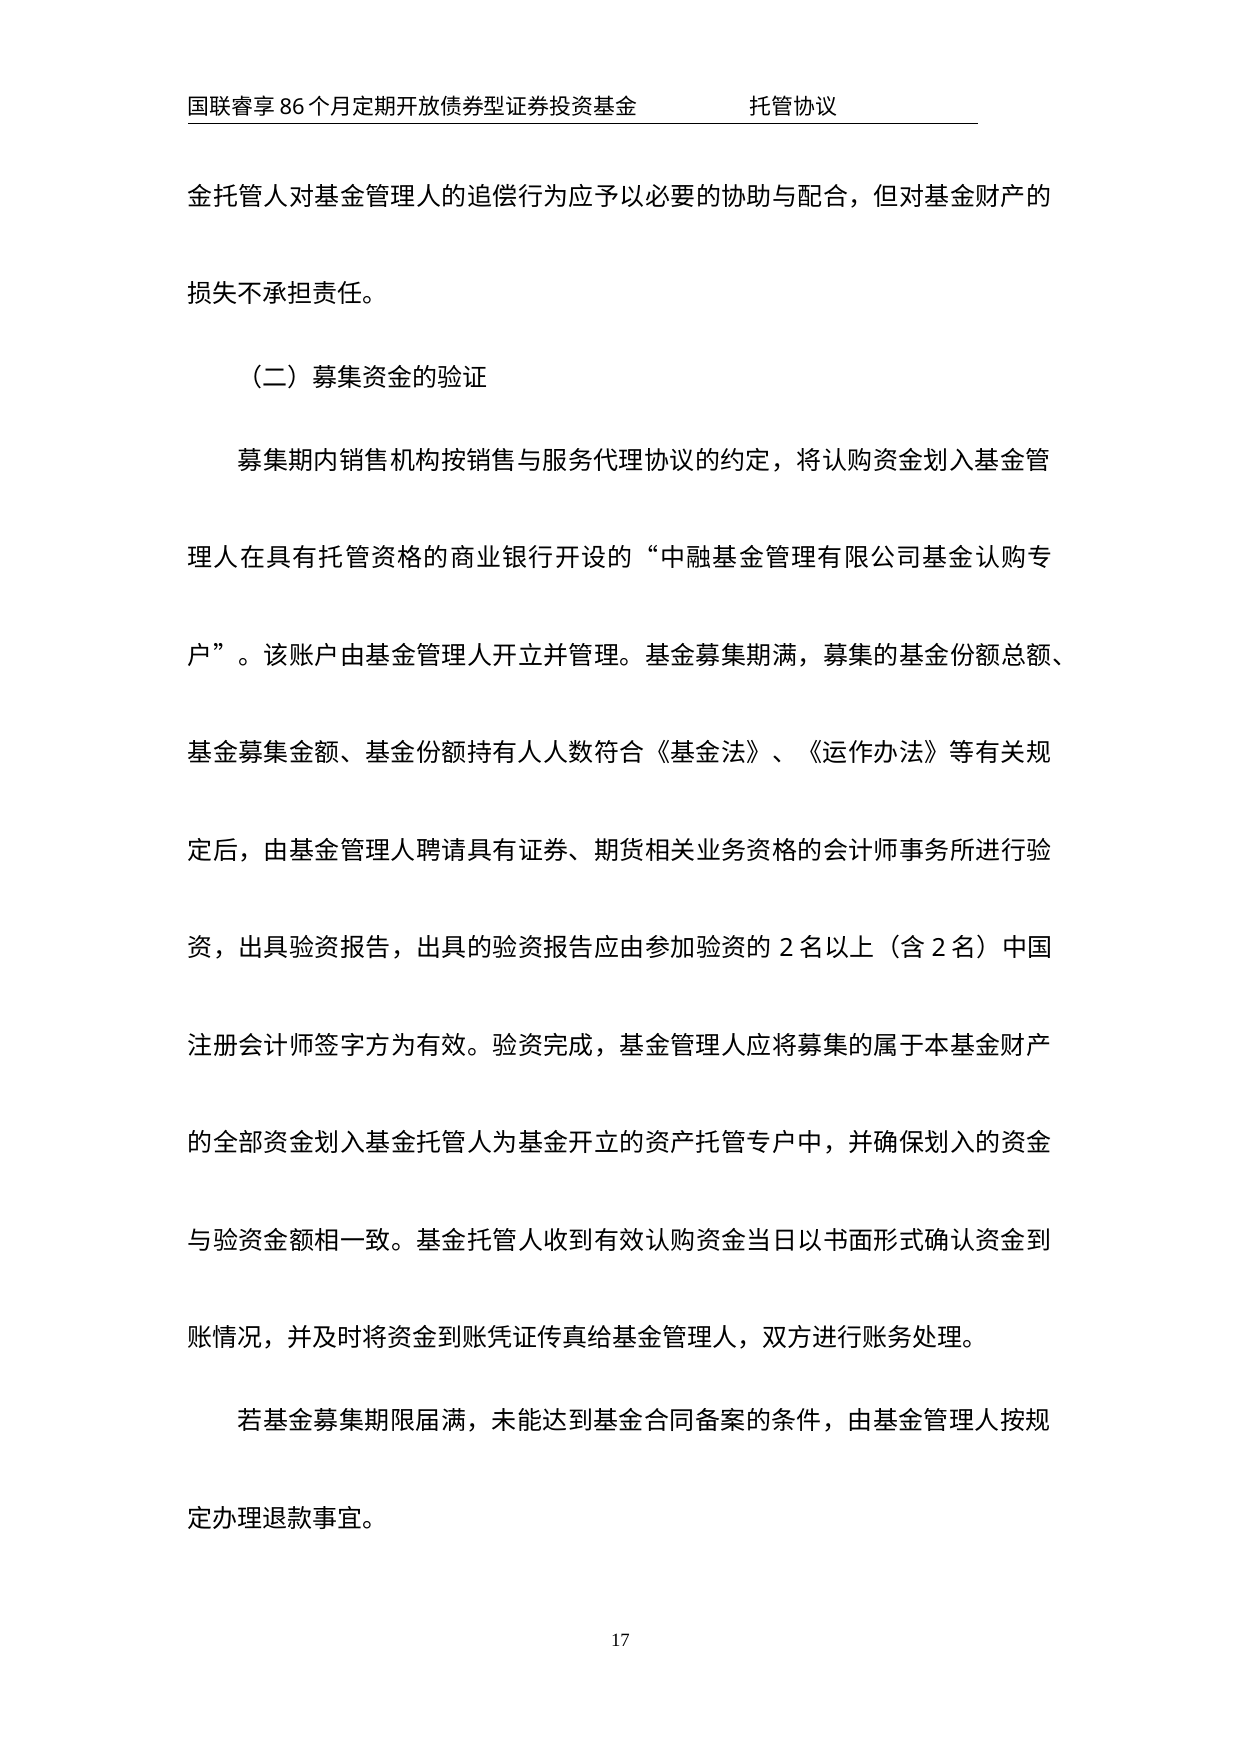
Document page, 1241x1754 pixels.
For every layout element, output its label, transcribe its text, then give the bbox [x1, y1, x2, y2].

text 募集期内销售机构按销售与服务代理协议的约定，将认购资金划入基金管理人在具有托管资格的商业银行开设的“中融基金管理有限公司基金认购专户”。该账户由基金管理人开立并管理。基金募集期满，募集的基金份额总额、基金募集金额、基金份额持有人人数符合《基金法》、《运作办法》等有关规定后，由基金管理人聘请具有证券、期货相关业务资格的会计师事务所进行验资，出具验资报告，出具的验资报告应由参加验资的2名以上（含2名）中国注册会计师签字方为有效。验资完成，基金管理人应将募集的属于本基金财产的全部资金划入基金托管人为基金开立的资产托管专户中，并确保划入的资金与验资金额相一致。基金托管人收到有效认购资金当日以书面形式确认资金到账情况，并及时将资金到账凭证传真给基金管理人，双方进行账务处理。 [187, 426, 1053, 1368]
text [187, 162, 1053, 324]
text 若基金募集期限届满，未能达到基金合同备案的条件，由基金管理人按规定办理退款事宜。 [187, 1386, 1053, 1549]
text （二）募集资金的验证 [187, 343, 1053, 408]
